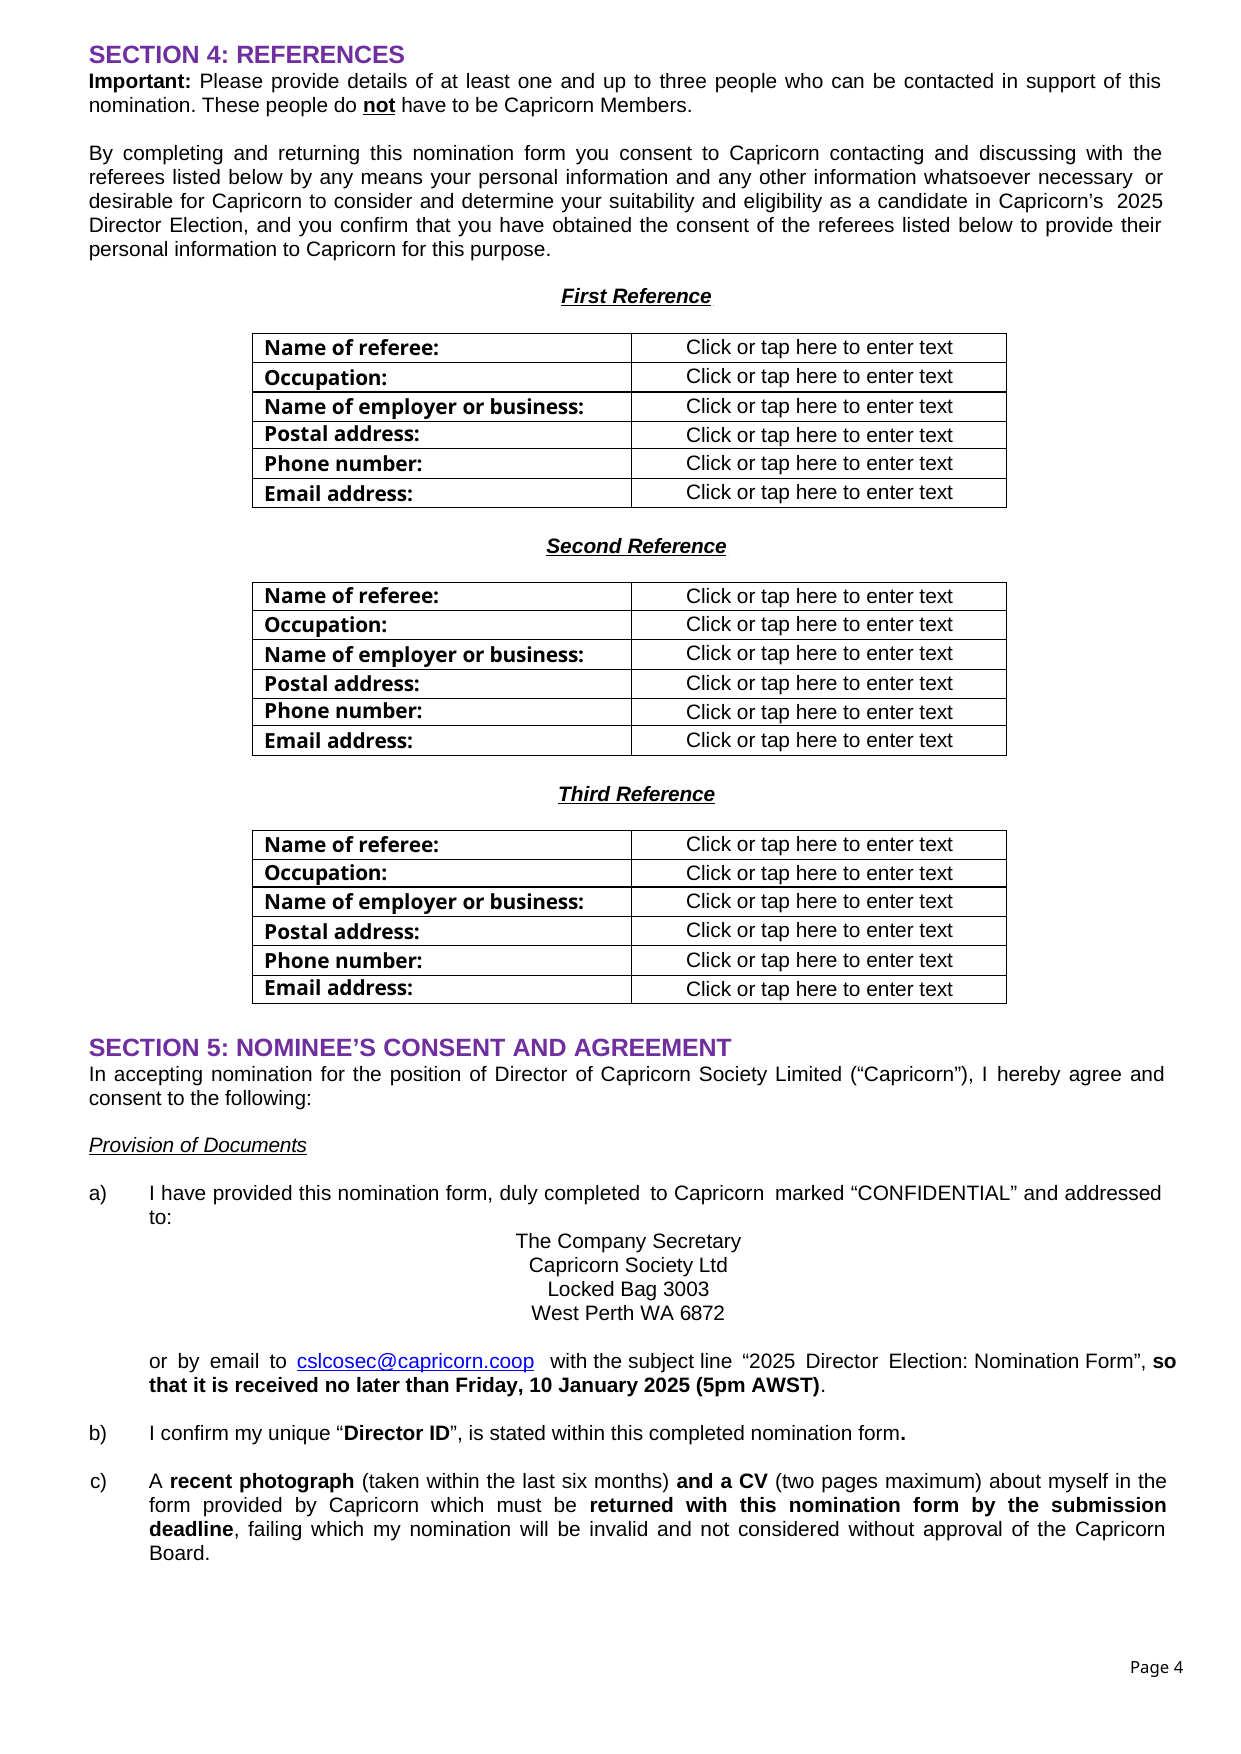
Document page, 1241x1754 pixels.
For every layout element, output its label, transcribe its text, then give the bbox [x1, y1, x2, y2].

table_header Click or tap here to enter text [632, 334, 1006, 362]
table_cell Occupation: [253, 363, 631, 391]
text First Reference [497, 284, 777, 308]
table_cell Click or tap here to enter text [632, 363, 1006, 391]
table_cell Email address: [253, 976, 631, 1003]
table_cell Occupation: [253, 860, 631, 886]
text Third Reference [497, 782, 777, 806]
table_cell Click or tap here to enter text [632, 611, 1006, 639]
table_cell Click or tap here to enter text [632, 699, 1006, 725]
table_cell Click or tap here to enter text [632, 393, 1006, 421]
table_cell Occupation: [253, 611, 631, 639]
text The Company Secretary Capricorn Society Ltd Locked Bag 3003 [497, 1229, 759, 1301]
table_cell Name of employer or business: [253, 888, 631, 916]
table_cell Click or tap here to enter text [632, 422, 1006, 448]
table_cell Click or tap here to enter text [632, 670, 1006, 698]
table_cell Postal address: [253, 670, 631, 698]
table_cell Name of employer or business: [253, 393, 631, 421]
subtitle SECTION 5: NOMINEE’S CONSENT AND AGREEMENT [88, 1033, 1196, 1061]
table_cell Phone number: [253, 946, 631, 975]
table_cell Click or tap here to enter text [632, 946, 1006, 975]
subtitle SECTION 4: REFERENCES [88, 41, 1196, 69]
table_cell Click or tap here to enter text [632, 640, 1006, 668]
table_cell Click or tap here to enter text [632, 860, 1006, 886]
table_header Name of referee: [253, 334, 631, 362]
text or by email to cslcosec@capricorn.coop with the subject line “2025 Director Election: Nomination Form”, so that it is received no later than Friday, 10 January 2025 (5pm AWST). [149, 1349, 1196, 1397]
table_cell Click or tap here to enter text [632, 479, 1006, 507]
list I confirm my unique “Director ID”, is stated within this completed nomination form. [88, 1421, 1148, 1444]
table_cell Postal address: [253, 422, 631, 448]
text In accepting nomination for the position of Director of Capricorn Society Limited (“Capricorn”), I hereby agree and consent to the following: [88, 1062, 1164, 1109]
table_cell Email address: [253, 726, 631, 755]
table_header Click or tap here to enter text [632, 583, 1006, 609]
table_cell Phone number: [253, 699, 631, 725]
table_cell Email address: [253, 479, 631, 507]
table_cell Click or tap here to enter text [632, 917, 1006, 945]
table_cell Phone number: [253, 449, 631, 478]
table_cell Click or tap here to enter text [632, 976, 1006, 1003]
table_cell Click or tap here to enter text [632, 726, 1006, 755]
text By completing and returning this nomination form you consent to Capricorn contacting and discussing with the referees listed below by any means your personal information and any other information whatsoever necessary or desirable for Capricorn to consider and determine your suitability and eligibility as a candidate in Capricorn’s 2025 Director Election, and you confirm that you have obtained the consent of the referees listed below to provide their personal information to Capricorn for this purpose. [88, 141, 1163, 261]
text Provision of Documents [88, 1133, 1196, 1157]
table_cell Click or tap here to enter text [632, 449, 1006, 478]
table_header Click or tap here to enter text [632, 831, 1006, 859]
table_header Name of referee: [253, 831, 631, 859]
text Second Reference [497, 534, 777, 558]
list I have provided this nomination form, duly completed to Capricorn marked “CONFIDENTIAL” and addressed to: [88, 1181, 1163, 1229]
table_cell Postal address: [253, 917, 631, 945]
table_cell Name of employer or business: [253, 640, 631, 668]
text Important: Please provide details of at least one and up to three people who can be contacted in support of this nomination. These people do not have to be Capricorn Members. [88, 69, 1163, 117]
list A recent photograph (taken within the last six months) and a CV (two pages maximum) about myself in the form provided by Capricorn which must be returned with this nomination form by the submission deadline, failing which my nomination will be invalid and not considered without approval of the Capricorn Board. [90, 1468, 1167, 1564]
text West Perth WA 6872 [71, 1301, 1185, 1325]
table_header Name of referee: [253, 583, 631, 609]
table_cell Click or tap here to enter text [632, 888, 1006, 916]
